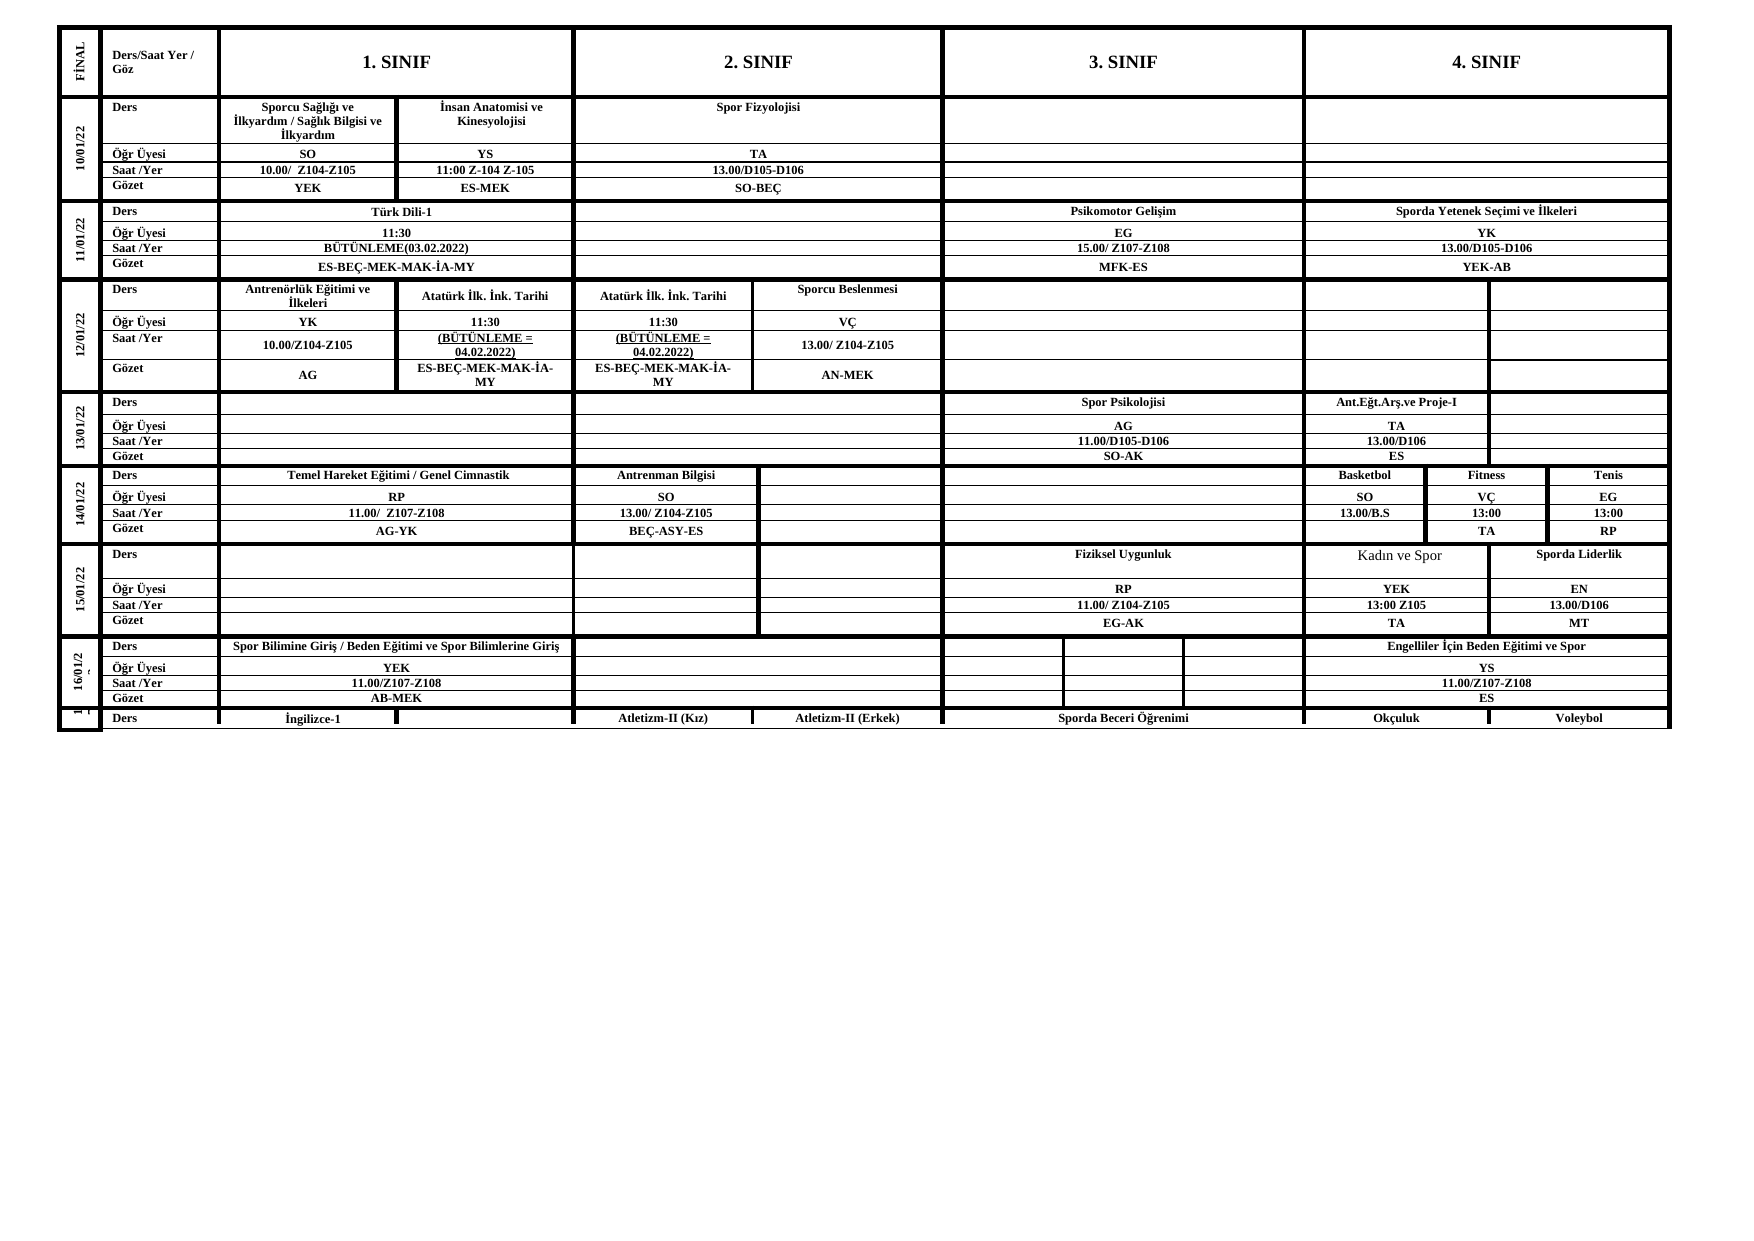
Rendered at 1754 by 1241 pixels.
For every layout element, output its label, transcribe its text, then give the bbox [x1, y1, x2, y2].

table_cell [945, 99, 1302, 142]
table_cell 13.00/ Z104-Z105 [754, 331, 940, 359]
table_cell [1491, 449, 1667, 463]
table_cell TA [1428, 521, 1545, 542]
table_cell 11.00/D105-D106 [945, 434, 1302, 448]
table_cell [945, 521, 1302, 542]
table_cell [1306, 163, 1667, 177]
table_cell [221, 598, 572, 612]
table_cell [945, 691, 1062, 706]
table_cell RP [1550, 521, 1667, 542]
table_cell AB-MEK [221, 691, 571, 706]
table_cell 13.00/ Z104-Z105 [576, 505, 756, 520]
table_cell Saat /Yer [103, 505, 217, 520]
table_cell Sporcu Beslenmesi [754, 282, 940, 310]
table_cell 10.00/Z104-Z105 [221, 331, 394, 359]
table_cell Sporda Liderlik [1491, 546, 1667, 577]
table_cell 13:00 Z105 [1306, 598, 1487, 612]
table_cell [945, 163, 1302, 177]
table_cell MT [1491, 613, 1667, 634]
table_cell (BÜTÜNLEME = 04.02.2022) [399, 331, 571, 359]
table_cell 11:30 [221, 222, 571, 240]
table_cell Engelliler İçin Beden Eğitimi ve Spor [1306, 639, 1667, 656]
table_cell Psikomotor Gelişim [945, 203, 1302, 221]
table_cell Ders [103, 394, 217, 413]
table_cell TA [1306, 415, 1487, 433]
table_cell Öğr Üyesi [103, 579, 217, 597]
table_cell [1065, 639, 1182, 656]
table_cell YEK-AB [1306, 256, 1667, 277]
table_cell AG-YK [221, 521, 571, 542]
table_cell 11:30 [399, 311, 571, 329]
table_cell [761, 486, 940, 504]
table_header 2. SINIF [576, 30, 940, 94]
table_cell 13/01/22 [62, 394, 98, 463]
table_cell Öğr Üyesi [103, 311, 217, 329]
table_cell Spor Bilimine Giriş / Beden Eğitimi ve Spor Bilimlerine Giriş [221, 639, 571, 656]
table_cell 15.00/ Z107-Z108 [945, 241, 1302, 255]
table_cell Saat /Yer [103, 598, 217, 612]
table_cell SO-AK [945, 449, 1302, 463]
table_cell [761, 613, 940, 634]
table_cell 11:00 Z-104 Z-105 [399, 163, 571, 177]
table_cell [396, 710, 574, 727]
table_cell [1306, 521, 1423, 542]
table_cell Öğr Üyesi [103, 486, 217, 504]
table_cell [945, 282, 1302, 310]
table_cell Türk Dili-1 [221, 203, 571, 221]
table_cell [576, 222, 940, 240]
table_cell SO [1306, 486, 1423, 504]
table_cell [1306, 144, 1667, 161]
table_cell 17/01/22 [62, 710, 98, 727]
table_cell 13.00/D106 [1491, 598, 1667, 612]
table_cell 10.00/ Z104-Z105 [221, 163, 394, 177]
table_cell [761, 521, 940, 542]
table_cell [761, 505, 940, 520]
table_cell [945, 486, 1302, 504]
table_cell 13:00 [1428, 505, 1545, 520]
table_cell [576, 639, 940, 656]
table_cell [576, 449, 940, 463]
table_cell Spor Fizyolojisi [576, 99, 940, 142]
table_cell Gözet [103, 178, 217, 199]
table_cell Ders [103, 546, 217, 577]
table_cell İngilizce-1 [219, 710, 396, 727]
table_cell [945, 144, 1302, 161]
table_cell [1065, 657, 1182, 675]
table_cell Gözet [103, 521, 217, 542]
table_cell Atatürk İlk. İnk. Tarihi [576, 282, 751, 310]
table_cell [945, 331, 1302, 359]
table_cell TA [1306, 613, 1487, 634]
table_cell AG [945, 415, 1302, 433]
table_cell [575, 613, 756, 634]
table_cell [761, 579, 940, 597]
table_cell ES-BEÇ-MEK-MAK-İA-MY [399, 360, 571, 389]
table_cell [575, 546, 756, 577]
table_cell 13.00/B.S [1306, 505, 1423, 520]
table_cell Saat /Yer [103, 163, 217, 177]
table_cell [1491, 361, 1667, 389]
table_cell Saat /Yer [103, 331, 217, 359]
table_cell 14/01/22 [62, 468, 98, 542]
table_cell YEK [221, 178, 394, 199]
table_cell [1185, 657, 1302, 675]
table_cell [1065, 691, 1182, 706]
table_cell [576, 256, 940, 277]
table_cell [1491, 282, 1667, 310]
table_cell EG-AK [945, 613, 1302, 634]
table_cell (BÜTÜNLEME = 04.02.2022) [576, 331, 751, 359]
table_cell [945, 657, 1062, 675]
table_cell ES [1306, 449, 1487, 463]
table_cell Gözet [103, 256, 217, 277]
table_cell Saat /Yer [103, 676, 217, 690]
table_cell [761, 546, 940, 577]
table_cell 13:00 [1550, 505, 1667, 520]
table_cell Atatürk İlk. İnk. Tarihi [399, 282, 571, 310]
table_cell İnsan Anatomisi ve Kinesyolojisi [399, 99, 571, 142]
table_cell [1306, 178, 1667, 199]
table_cell 11/01/22 [62, 203, 98, 277]
table_cell [1306, 282, 1487, 310]
table_cell Ders [103, 282, 217, 310]
table_cell Gözet [103, 691, 217, 706]
table_cell Ders [103, 468, 217, 485]
table_cell Sporcu Sağlığı ve İlkyardım / Sağlık Bilgisi ve İlkyardım [221, 99, 394, 142]
table_cell RP [221, 486, 571, 504]
table_cell 11.00/Z107-Z108 [221, 676, 571, 690]
table_cell AN-MEK [754, 360, 940, 389]
table_cell [1306, 360, 1487, 389]
table_cell BEÇ-ASY-ES [576, 521, 756, 542]
table_cell Gözet [103, 613, 217, 634]
table_cell EN [1491, 579, 1667, 597]
table_cell Basketbol [1306, 468, 1423, 485]
table_cell [576, 657, 940, 675]
table_cell Saat /Yer [103, 434, 217, 448]
table_cell ES-MEK [399, 178, 571, 199]
table_cell 11.00/Z107-Z108 [1306, 676, 1667, 690]
table_cell [761, 598, 940, 612]
table_cell Öğr Üyesi [103, 657, 217, 675]
table_cell 11.00/ Z107-Z108 [221, 505, 571, 520]
table_cell TA [576, 144, 940, 161]
table_cell 16/01/22 [62, 639, 98, 706]
table_cell [221, 546, 572, 577]
table_cell Sporda Beceri Öğrenimi [943, 710, 1304, 727]
table_cell Sporda Yetenek Seçimi ve İlkeleri [1306, 203, 1667, 221]
table_cell Spor Psikolojisi [945, 394, 1302, 413]
table_cell EG [1550, 486, 1667, 504]
table_cell YK [1306, 222, 1667, 240]
table_cell [221, 415, 571, 433]
table_cell 15/01/22 [62, 546, 98, 634]
table_cell [575, 579, 756, 597]
table_cell SO-BEÇ [576, 178, 940, 199]
table_cell Antrenörlük Eğitimi ve İlkeleri [221, 282, 394, 310]
table_cell [575, 598, 756, 612]
table_header FİNAL [62, 30, 98, 94]
table_cell [576, 394, 940, 413]
table_cell 11:30 [576, 311, 751, 329]
table_cell YS [1306, 657, 1667, 675]
table_cell [1491, 311, 1667, 329]
table_cell MFK-ES [945, 256, 1302, 277]
table_cell [576, 676, 940, 690]
table_cell BÜTÜNLEME(03.02.2022) [221, 241, 571, 255]
table_cell [945, 360, 1302, 389]
table_cell Antrenman Bilgisi [576, 468, 756, 485]
table_cell [945, 468, 1302, 485]
table_cell AG [221, 360, 394, 389]
table_cell [221, 434, 571, 448]
table_cell Öğr Üyesi [103, 222, 217, 240]
table_cell Voleybol [1489, 710, 1667, 727]
table_cell [1306, 331, 1487, 359]
table_cell YEK [221, 657, 571, 675]
table_cell 13.00/D105-D106 [1306, 241, 1667, 255]
table_cell EG [945, 222, 1302, 240]
table_cell 10/01/22 [62, 99, 98, 199]
table_header 1. SINIF [221, 30, 571, 94]
table_cell [576, 241, 940, 255]
table_cell YK [221, 311, 394, 329]
table_cell [1491, 415, 1667, 433]
table_cell Atletizm-II (Erkek) [752, 710, 943, 727]
table_cell [945, 505, 1302, 520]
table_cell [576, 203, 940, 221]
table_cell 13.00/D106 [1306, 434, 1487, 448]
table_cell ES-BEÇ-MEK-MAK-İA-MY [576, 360, 751, 389]
table_cell RP [945, 579, 1302, 597]
table_cell [761, 468, 940, 485]
table_header 3. SINIF [945, 30, 1302, 94]
table_cell [221, 394, 571, 413]
table_cell ES-BEÇ-MEK-MAK-İA-MY [221, 256, 571, 277]
table_header Ders/Saat Yer / Göz [103, 30, 217, 94]
table_cell [945, 178, 1302, 199]
table_cell 11.00/ Z104-Z105 [945, 598, 1302, 612]
table_cell [221, 449, 571, 463]
table_cell VÇ [1428, 486, 1545, 504]
table_cell [576, 415, 940, 433]
table_cell Ders [103, 639, 217, 656]
table_cell SO [221, 144, 394, 161]
table_cell Ders [103, 203, 217, 221]
table_cell VÇ [754, 311, 940, 329]
table_cell [1491, 434, 1667, 448]
table_cell ES [1306, 691, 1667, 706]
table_cell Fitness [1428, 468, 1545, 485]
table_cell YS [399, 144, 571, 161]
table_cell [1185, 639, 1302, 656]
table_cell [576, 691, 940, 706]
table_cell YEK [1306, 579, 1487, 597]
table_cell Ders [103, 710, 219, 727]
table_cell Öğr Üyesi [103, 144, 217, 161]
table_cell Tenis [1550, 468, 1667, 485]
table_cell 12/01/22 [62, 282, 98, 389]
table_cell [1185, 676, 1302, 690]
table_cell [1065, 676, 1182, 690]
table_cell [1491, 394, 1667, 413]
table_cell SO [576, 486, 756, 504]
table_cell [221, 579, 572, 597]
table_cell Gözet [103, 449, 217, 463]
table_cell [1306, 311, 1487, 329]
table_cell Saat /Yer [103, 241, 217, 255]
table_header 4. SINIF [1306, 30, 1667, 94]
table_cell [576, 434, 940, 448]
table_cell [221, 613, 572, 634]
table_cell [1491, 331, 1667, 359]
table_cell Gözet [103, 360, 217, 389]
table_cell [1185, 691, 1302, 706]
table_cell [945, 676, 1062, 690]
table_cell Okçuluk [1304, 710, 1489, 727]
table_cell Ant.Eğt.Arş.ve Proje-I [1306, 394, 1487, 413]
table_cell Öğr Üyesi [103, 415, 217, 433]
table_cell [1306, 99, 1667, 142]
table_cell [945, 311, 1302, 329]
table_cell Ders [103, 99, 217, 142]
table_cell Temel Hareket Eğitimi / Genel Cimnastik [221, 468, 571, 485]
table_cell Kadın ve Spor [1306, 546, 1487, 577]
table_cell Atletizm-II (Kız) [574, 710, 752, 727]
table_cell [945, 639, 1062, 656]
table_cell Fiziksel Uygunluk [945, 546, 1302, 577]
table_cell 13.00/D105-D106 [576, 163, 940, 177]
